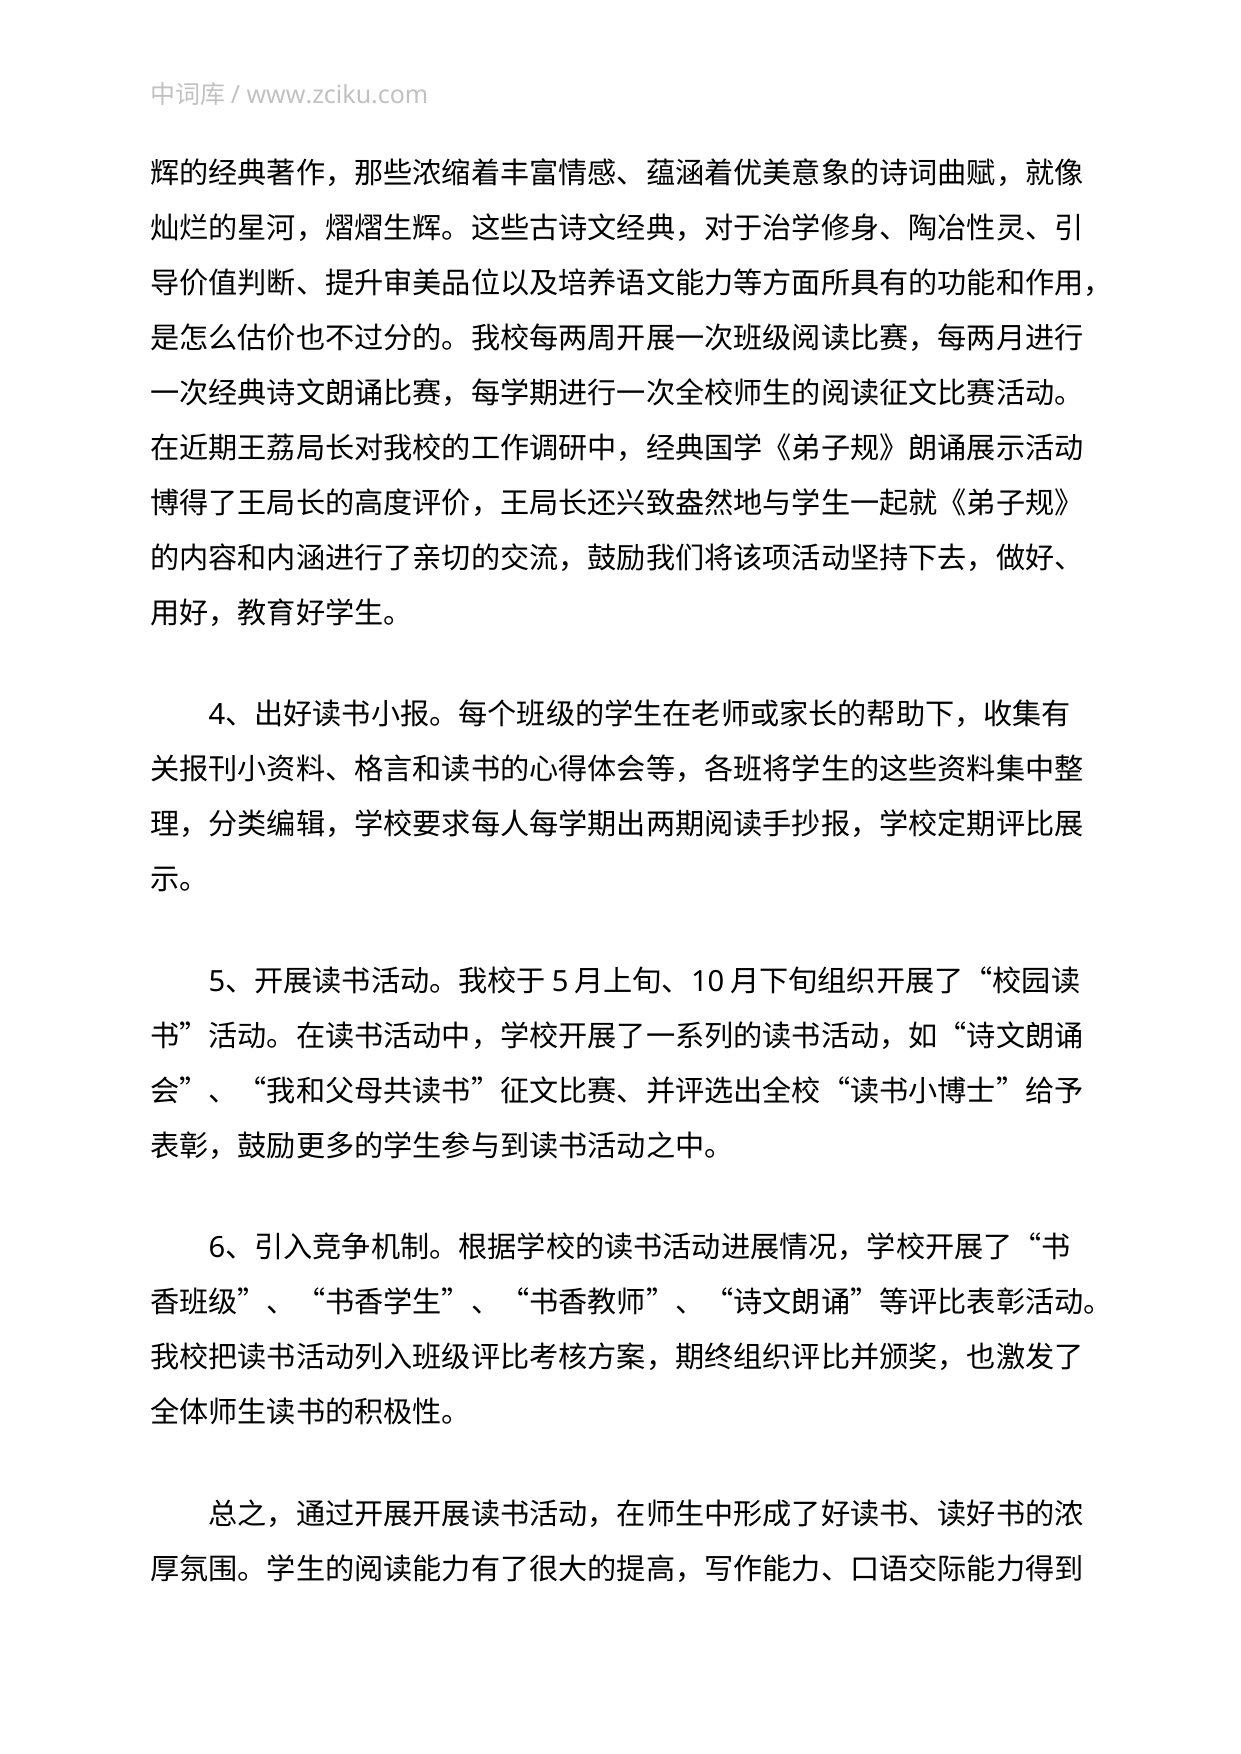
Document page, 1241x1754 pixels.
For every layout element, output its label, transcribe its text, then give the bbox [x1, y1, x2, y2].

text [150, 1491, 1090, 1588]
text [150, 150, 1090, 631]
text 4、出好读书小报。每个班级的学生在老师或家长的帮助下，收集有关报刊小资料、格言和读书的心得体会等，各班将学生的这些资料集中整理，分类编辑，学校要求每人每学期出两期阅读手抄报，学校定期评比展示。 [150, 691, 1090, 898]
text 5、开展读书活动。我校于5月上旬、10月下旬组织开展了“校园读书”活动。在读书活动中，学校开展了一系列的读书活动，如“诗文朗诵会”、“我和父母共读书”征文比赛、并评选出全校“读书小博士”给予表彰，鼓励更多的学生参与到读书活动之中。 [150, 957, 1090, 1164]
text 6、引入竞争机制。根据学校的读书活动进展情况，学校开展了“书香班级”、“书香学生”、“书香教师”、“诗文朗诵”等评比表彰活动。我校把读书活动列入班级评比考核方案，期终组织评比并颁奖，也激发了全体师生读书的积极性。 [150, 1224, 1090, 1431]
